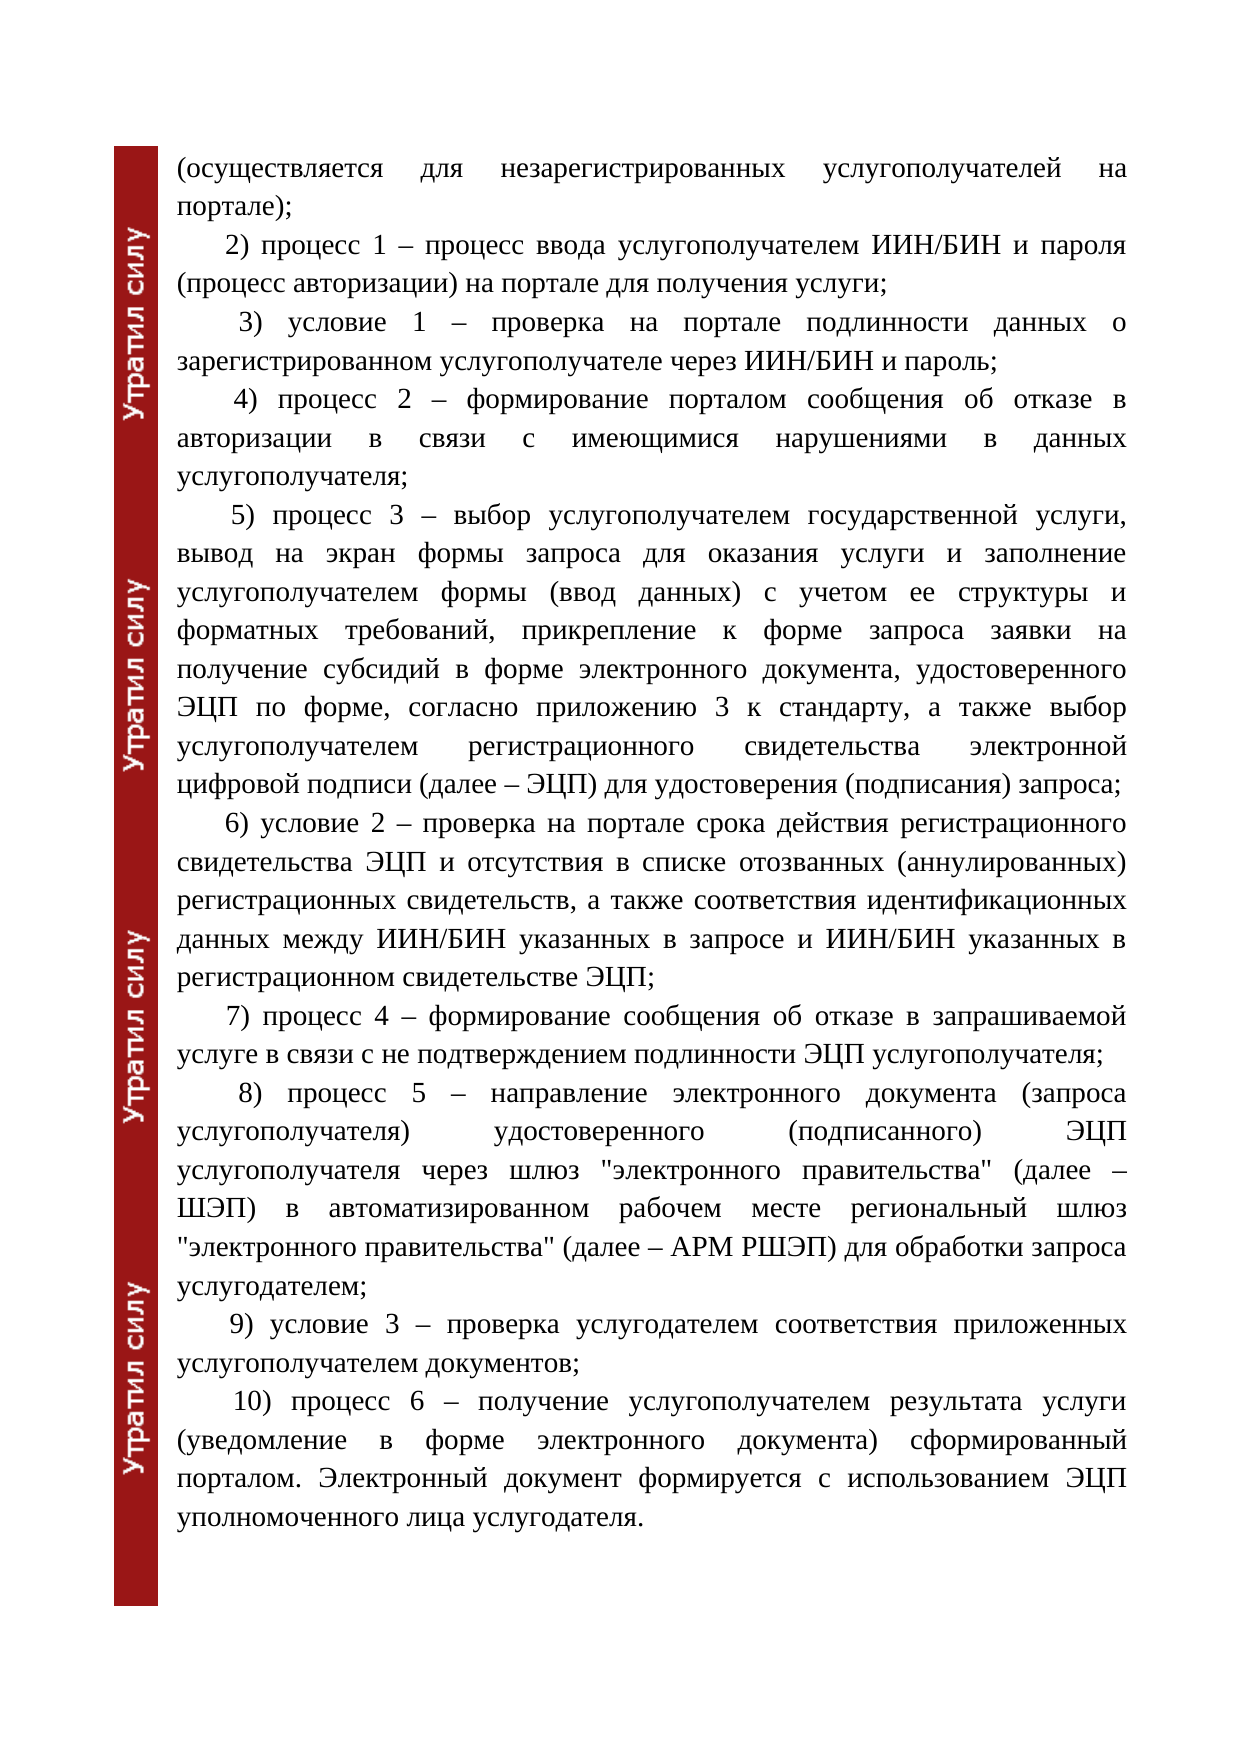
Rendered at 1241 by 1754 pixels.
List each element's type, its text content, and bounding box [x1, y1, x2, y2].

picture [114, 492, 158, 497]
text 2) процесс 1 – процесс ввода услугополучателем ИИН/БИН и пароля (процесс авторизации) на портале для получения услуги; [112, 227, 1128, 299]
picture [114, 1532, 158, 1606]
picture [114, 1378, 158, 1383]
text 4) процесс 2 – формирование порталом сообщения об отказе в авторизации в связи с имеющимися нарушениями в данных услугополучателя; [112, 381, 1128, 492]
picture [114, 800, 158, 805]
text 3) условие 1 – проверка на портале подлинности данных о зарегистрированном услугополучателе через ИИН/БИН и пароль; [112, 304, 1128, 376]
picture [114, 1301, 158, 1306]
picture [114, 222, 158, 227]
picture [114, 299, 158, 304]
picture [114, 146, 158, 150]
text 10) процесс 6 – получение услугополучателем результата услуги (уведомление в форме электронного документа) сформированный порталом. Электронный документ формируется с использованием ЭЦП уполномоченного лица услугодателя. [112, 1383, 1128, 1532]
picture [114, 376, 158, 381]
picture [114, 1070, 158, 1075]
text 9) условие 3 – проверка услугодателем соответствия приложенных услугополучателем документов; [112, 1306, 1128, 1378]
text 5) процесс 3 – выбор услугополучателем государственной услуги, вывод на экран формы запроса для оказания услуги и заполнение услугополучателем формы (ввод данных) с учетом ее структуры и форматных требований, прикрепление к форме запроса заявки на получение субсидий в форме электронного документа, удостоверенного ЭЦП по форме, согласно приложению 3 к стандарту, а также выбор услугополучателем регистрационного свидетельства электронной цифровой подписи (далее – ЭЦП) для удостоверения (подписания) запроса; [112, 497, 1128, 800]
picture [114, 993, 158, 998]
text 6) условие 2 – проверка на портале срока действия регистрационного свидетельства ЭЦП и отсутствия в списке отозванных (аннулированных) регистрационных свидетельств, а также соответствия идентификационных данных между ИИН/БИН указанных в запросе и ИИН/БИН указанных в регистрационном свидетельстве ЭЦП; [112, 805, 1128, 993]
text 8) процесс 5 – направление электронного документа (запроса услугополучателя) удостоверенного (подписанного) ЭЦП услугополучателя через шлюз "электронного правительства" (далее – ШЭП) в автоматизированном рабочем месте региональный шлюз "электронного правительства" (далее – АРМ РШЭП) для обработки запроса услугодателем; [112, 1075, 1128, 1301]
text 7) процесс 4 – формирование сообщения об отказе в запрашиваемой услуге в связи с не подтверждением подлинности ЭЦП услугополучателя; [112, 998, 1128, 1070]
